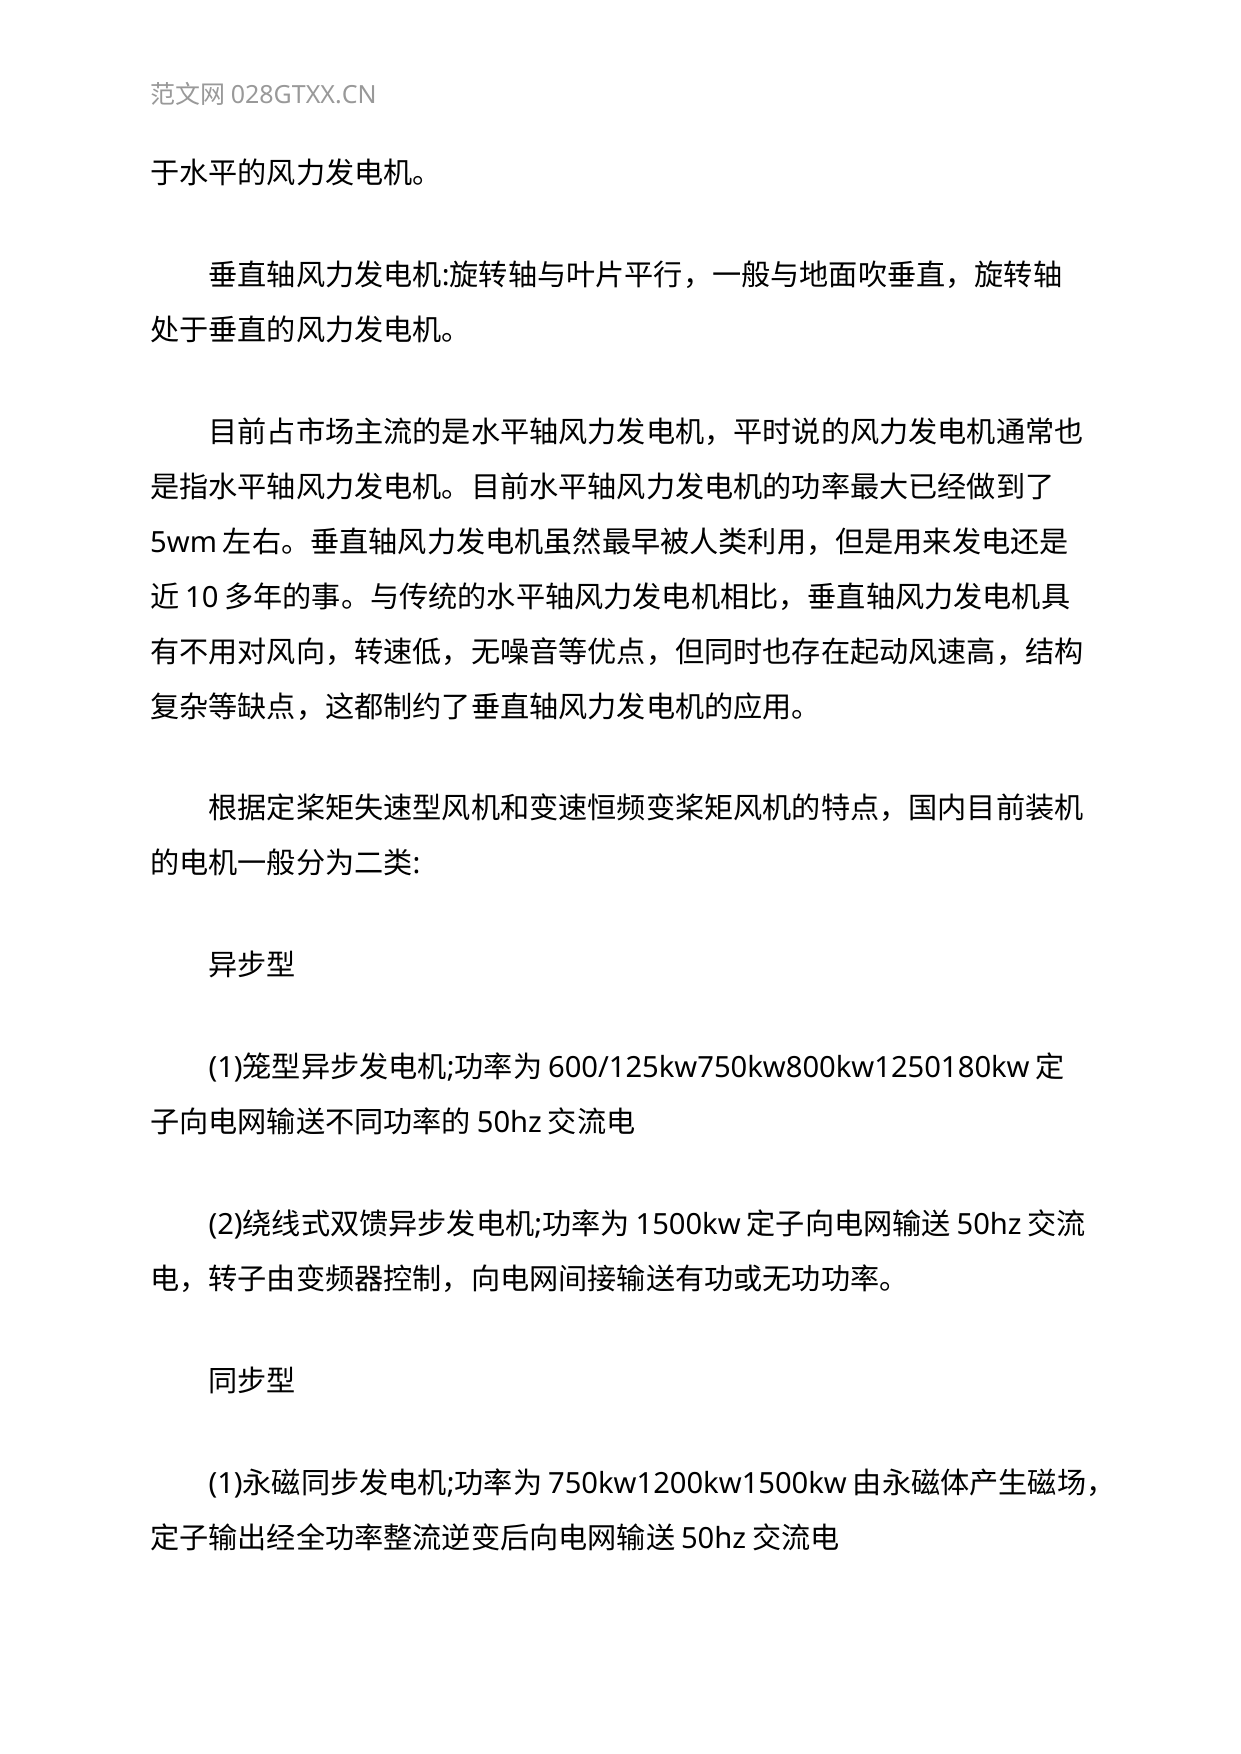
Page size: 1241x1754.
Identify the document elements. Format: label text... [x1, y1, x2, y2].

text (1)笼型异步发电机;功率为600/125kw750kw800kw1250180kw定子向电网输送不同功率的50hz交流电 [150, 1044, 1090, 1141]
text 垂直轴风力发电机:旋转轴与叶片平行，一般与地面吹垂直，旋转轴处于垂直的风力发电机。 [150, 252, 1090, 349]
text 根据定桨矩失速型风机和变速恒频变桨矩风机的特点，国内目前装机的电机一般分为二类: [150, 785, 1090, 882]
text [150, 150, 1090, 192]
text 同步型 [150, 1357, 1090, 1400]
text 目前占市场主流的是水平轴风力发电机，平时说的风力发电机通常也是指水平轴风力发电机。目前水平轴风力发电机的功率最大已经做到了5wm左右。垂直轴风力发电机虽然最早被人类利用，但是用来发电还是近10多年的事。与传统的水平轴风力发电机相比，垂直轴风力发电机具有不用对风向，转速低，无噪音等优点，但同时也存在起动风速高，结构复杂等缺点，这都制约了垂直轴风力发电机的应用。 [150, 408, 1090, 726]
text (2)绕线式双馈异步发电机;功率为1500kw定子向电网输送50hz交流电，转子由变频器控制，向电网间接输送有功或无功功率。 [150, 1201, 1090, 1298]
text (1)永磁同步发电机;功率为750kw1200kw1500kw由永磁体产生磁场，定子输出经全功率整流逆变后向电网输送50hz交流电 [150, 1459, 1090, 1557]
text 异步型 [150, 942, 1090, 984]
